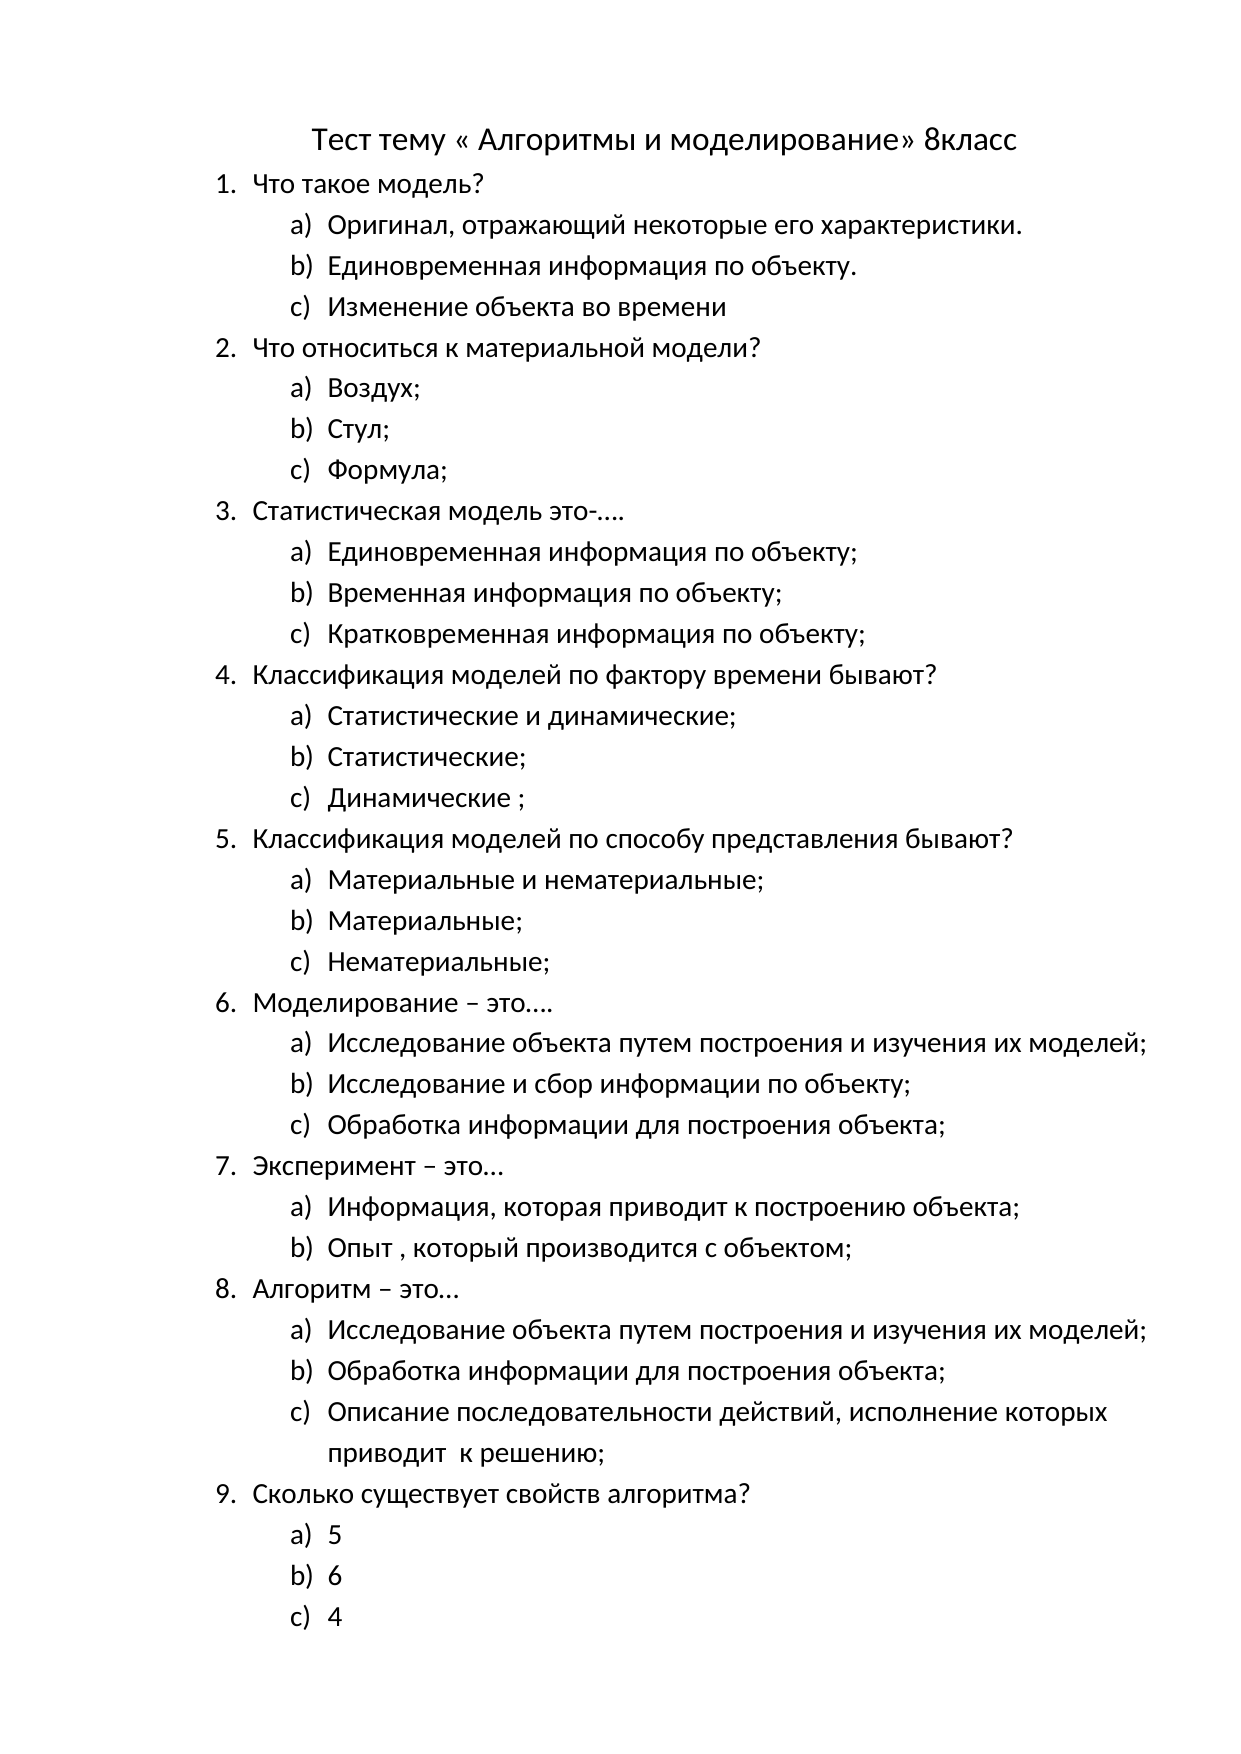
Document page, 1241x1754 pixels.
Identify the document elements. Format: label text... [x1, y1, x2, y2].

text Тест тему « Алгоритмы и моделирование» 8класс [177, 118, 1152, 159]
list 6 [290, 1557, 1152, 1592]
list Исследование и сбор информации по объекту; [290, 1066, 1152, 1101]
list Моделирование – это…. [215, 984, 1152, 1019]
list Что относиться к материальной модели? [215, 329, 1152, 364]
list Динамические ; [290, 779, 1152, 814]
list Материальные и нематериальные; [290, 861, 1152, 896]
list Единовременная информация по объекту. [290, 247, 1152, 282]
list Формула; [290, 451, 1152, 487]
list Сколько существует свойств алгоритма? [215, 1475, 1152, 1511]
list Опыт , который производится с объектом; [290, 1229, 1152, 1265]
list Обработка информации для построения объекта; [290, 1352, 1152, 1388]
list 4 [290, 1598, 1152, 1633]
list Изменение объекта во времени [290, 288, 1152, 323]
list Нематериальные; [290, 943, 1152, 978]
list Описание последовательности действий, исполнение которых приводит к решению; [290, 1393, 1152, 1469]
list Статистическая модель это-…. [215, 492, 1152, 528]
list Статистические; [290, 738, 1152, 774]
list Классификация моделей по фактору времени бывают? [215, 656, 1152, 692]
list 5 [290, 1516, 1152, 1551]
list Исследование объекта путем построения и изучения их моделей; [290, 1311, 1152, 1347]
list Что такое модель? [215, 165, 1152, 201]
list Временная информация по объекту; [290, 574, 1152, 610]
list Единовременная информация по объекту; [290, 533, 1152, 569]
list Классификация моделей по способу представления бывают? [215, 820, 1152, 856]
list Эксперимент – это… [215, 1147, 1152, 1183]
list Кратковременная информация по объекту; [290, 615, 1152, 651]
list Воздух; [290, 369, 1152, 405]
list Обработка информации для построения объекта; [290, 1106, 1152, 1142]
list Информация, которая приводит к построению объекта; [290, 1188, 1152, 1224]
list Стул; [290, 411, 1152, 446]
list Алгоритм – это… [215, 1270, 1152, 1306]
list Исследование объекта путем построения и изучения их моделей; [290, 1024, 1152, 1060]
list Статистические и динамические; [290, 697, 1152, 733]
list Материальные; [290, 902, 1152, 937]
list Оригинал, отражающий некоторые его характеристики. [290, 206, 1152, 241]
